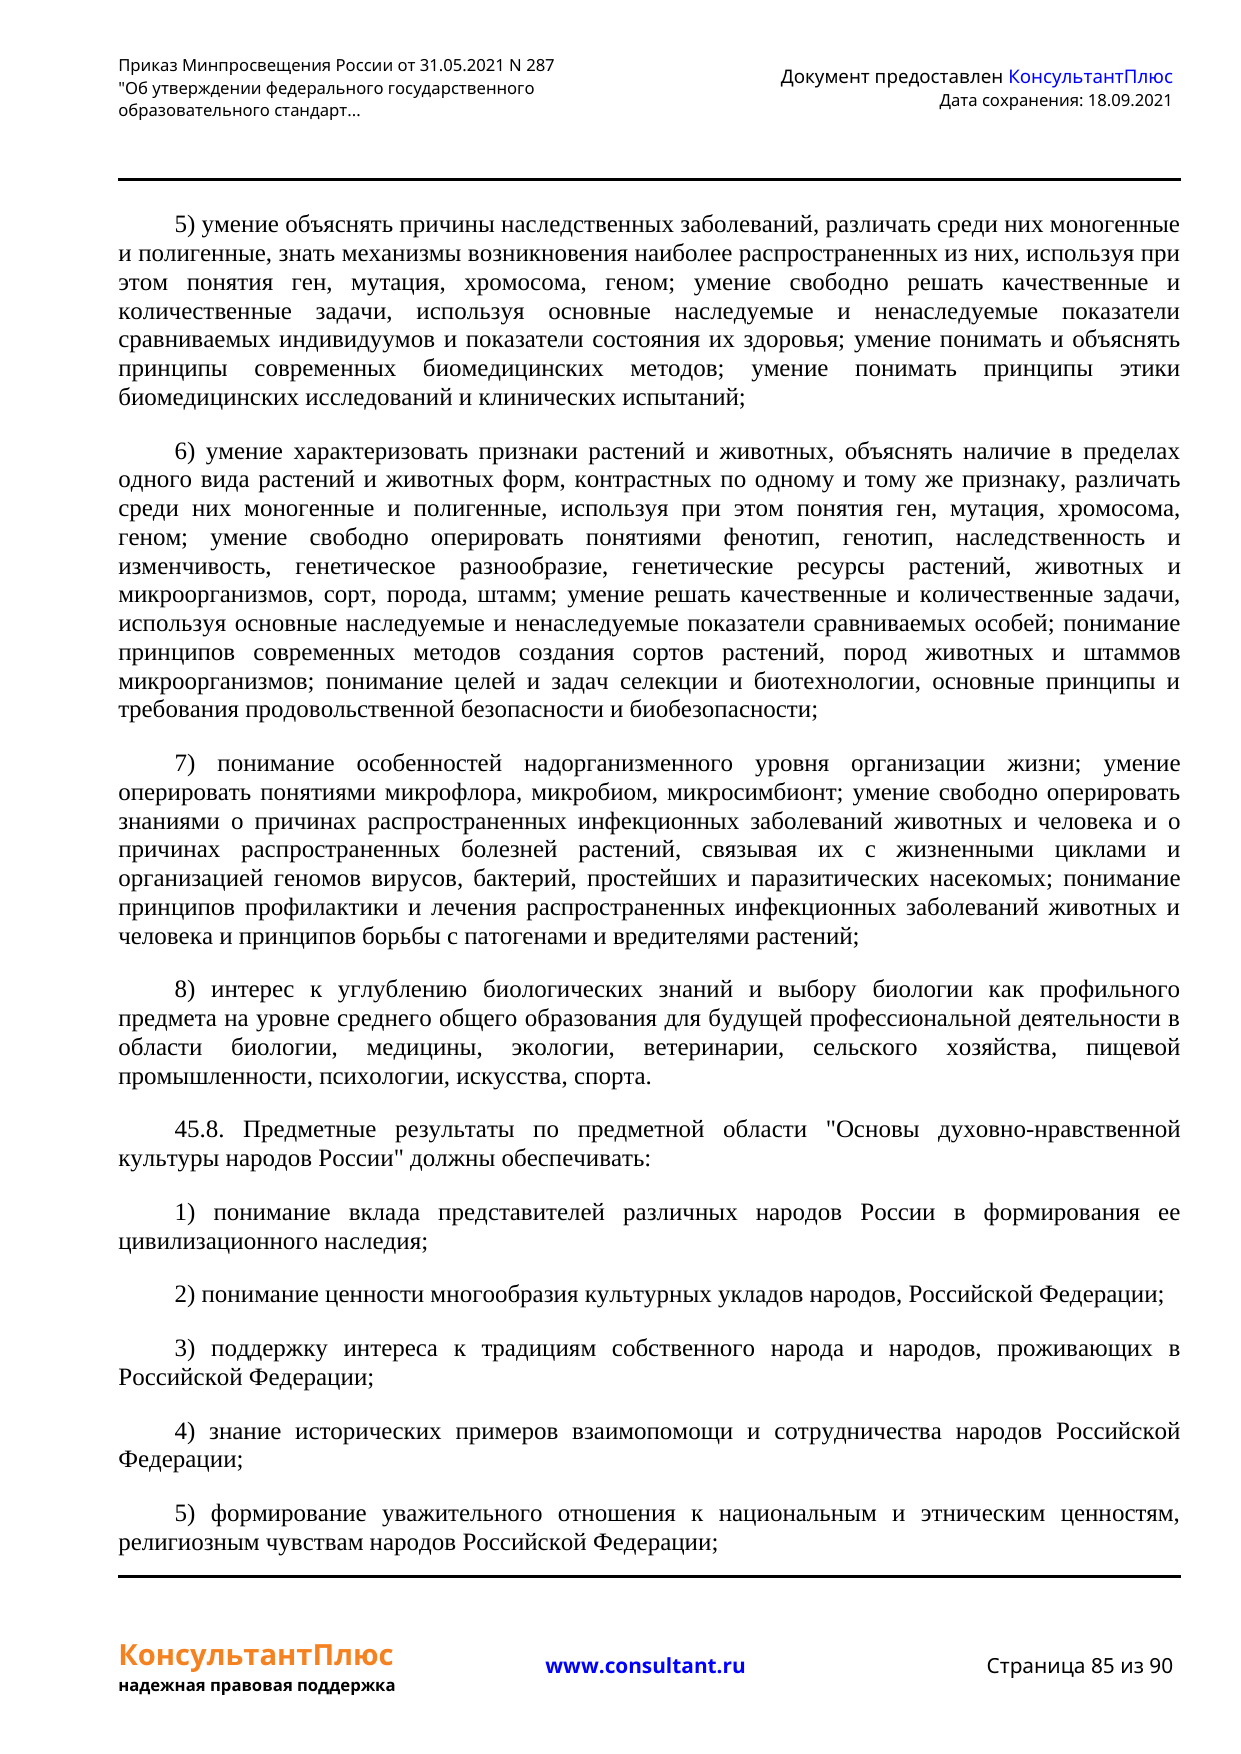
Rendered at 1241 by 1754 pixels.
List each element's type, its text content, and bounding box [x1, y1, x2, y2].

text 4) знание исторических примеров взаимопомощи и сотрудничества народов Российской Федерации; [118, 1416, 1181, 1473]
text 1) понимание вклада представителей различных народов России в формирования ее цивилизационного наследия; [118, 1197, 1181, 1254]
text 2) понимание ценности многообразия культурных укладов народов, Российской Федерации; [118, 1279, 1181, 1308]
text 3) поддержку интереса к традициям собственного народа и народов, проживающих в Российской Федерации; [118, 1333, 1181, 1391]
text 5) формирование уважительного отношения к национальным и этническим ценностям, религиозным чувствам народов Российской Федерации; [118, 1498, 1181, 1556]
text 45.8. Предметные результаты по предметной области "Основы духовно-нравственной культуры народов России" должны обеспечивать: [118, 1114, 1181, 1172]
text 5) умение объяснять причины наследственных заболеваний, различать среди них моногенные и полигенные, знать механизмы возникновения наиболее распространенных из них, используя при этом понятия ген, мутация, хромосома, геном; умение свободно решать качественные и количественные задачи, используя основные наследуемые и ненаследуемые показатели сравниваемых индивидуумов и показатели состояния их здоровья; умение понимать и объяснять принципы современных биомедицинских методов; умение понимать принципы этики биомедицинских исследований и клинических испытаний; [118, 209, 1181, 411]
text 6) умение характеризовать признаки растений и животных, объяснять наличие в пределах одного вида растений и животных форм, контрастных по одному и тому же признаку, различать среди них моногенные и полигенные, используя при этом понятия ген, мутация, хромосома, геном; умение свободно оперировать понятиями фенотип, генотип, наследственность и изменчивость, генетическое разнообразие, генетические ресурсы растений, животных и микроорганизмов, сорт, порода, штамм; умение решать качественные и количественные задачи, используя основные наследуемые и ненаследуемые показатели сравниваемых особей; понимание принципов современных методов создания сортов растений, пород животных и штаммов микроорганизмов; понимание целей и задач селекции и биотехнологии, основные принципы и требования продовольственной безопасности и биобезопасности; [118, 436, 1181, 723]
text 7) понимание особенностей надорганизменного уровня организации жизни; умение оперировать понятиями микрофлора, микробиом, микросимбионт; умение свободно оперировать знаниями о причинах распространенных инфекционных заболеваний животных и человека и о причинах распространенных болезней растений, связывая их с жизненными циклами и организацией геномов вирусов, бактерий, простейших и паразитических насекомых; понимание принципов профилактики и лечения распространенных инфекционных заболеваний животных и человека и принципов борьбы с патогенами и вредителями растений; [118, 748, 1181, 949]
text 8) интерес к углублению биологических знаний и выбору биологии как профильного предмета на уровне среднего общего образования для будущей профессиональной деятельности в области биологии, медицины, экологии, ветеринарии, сельского хозяйства, пищевой промышленности, психологии, искусства, спорта. [118, 974, 1181, 1089]
